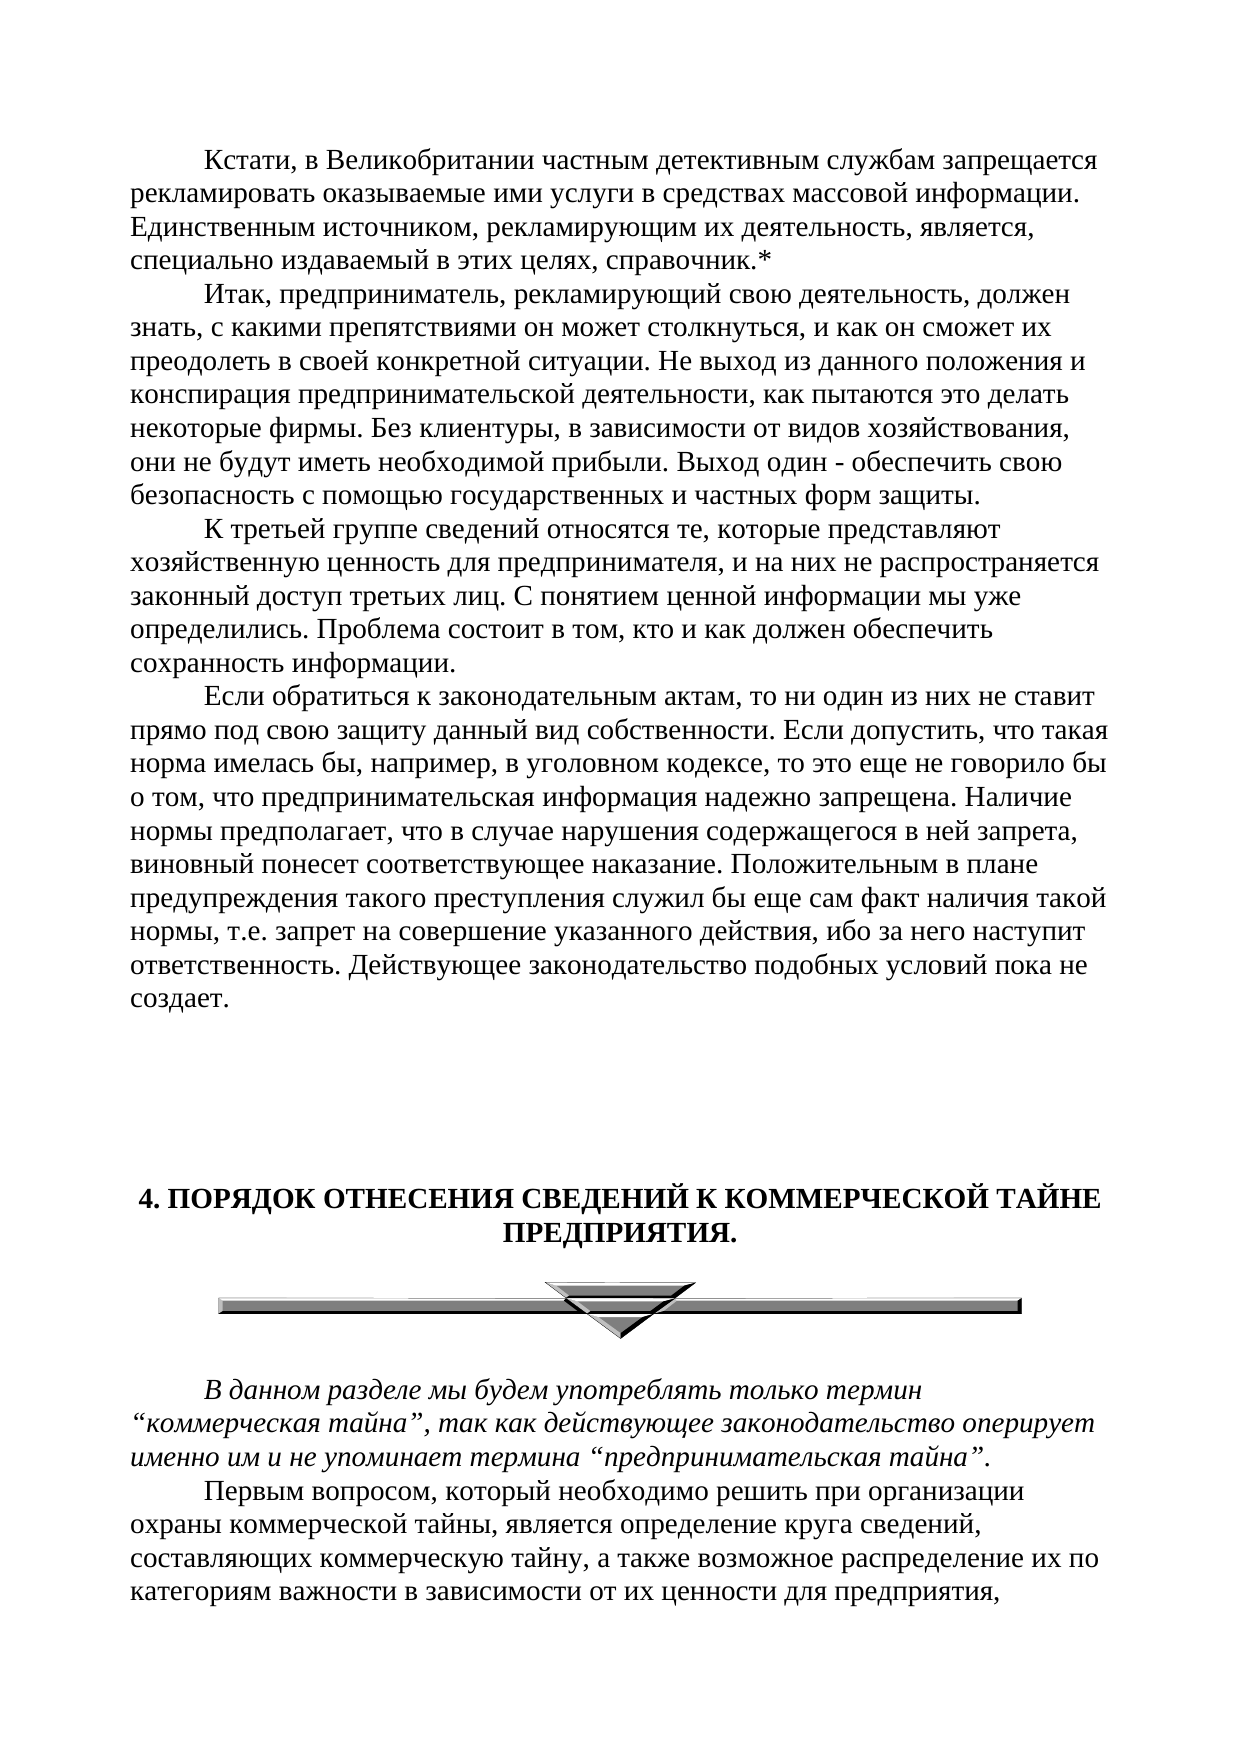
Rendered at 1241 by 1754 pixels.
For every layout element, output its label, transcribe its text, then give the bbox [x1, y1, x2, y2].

text В данном разделе мы будем употреблять только термин “коммерческая тайна”, так как действующее законодательство оперирует именно им и не упоминает термина “предпринимательская тайна”. [130, 1372, 1110, 1473]
text Итак, предприниматель, рекламирующий свою деятельность, должен знать, с какими препятствиями он может столкнуться, и как он сможет их преодолеть в своей конкретной ситуации. Не выход из данного положения и конспирация предпринимательской деятельности, как пытаются это делать некоторые фирмы. Без клиентуры, в зависимости от видов хозяйствования, они не будут иметь необходимой прибыли. Выход один - обеспечить свою безопасность с помощью государственных и частных форм защиты. [130, 276, 1110, 511]
text 4. ПОРЯДОК ОТНЕСЕНИЯ СВЕДЕНИЙ К КОММЕРЧЕСКОЙ ТАЙНЕ ПРЕДПРИЯТИЯ. [130, 1182, 1110, 1249]
text К третьей группе сведений относятся те, которые представляют хозяйственную ценность для предпринимателя, и на них не распространяется законный доступ третьих лиц. С понятием ценной информации мы уже определились. Проблема состоит в том, кто и как должен обеспечить сохранность информации. [130, 511, 1110, 678]
text Кстати, в Великобритании частным детективным службам запрещается рекламировать оказываемые ими услуги в средствах массовой информации. Единственным источником, рекламирующим их деятельность, является, специально издаваемый в этих целях, справочник.* [130, 142, 1110, 276]
text Если обратиться к законодательным актам, то ни один из них не ставит прямо под свою защиту данный вид собственности. Если допустить, что такая норма имелась бы, например, в уголовном кодексе, то это еще не говорило бы о том, что предпринимательская информация надежно запрещена. Наличие нормы предполагает, что в случае нарушения содержащегося в ней запрета, виновный понесет соответствующее наказание. Положительным в плане предупреждения такого преступления служил бы еще сам факт наличия такой нормы, т.е. запрет на совершение указанного действия, ибо за него наступит ответственность. Действующее законодательство подобных условий пока не создает. [130, 678, 1110, 1014]
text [130, 1473, 1110, 1607]
